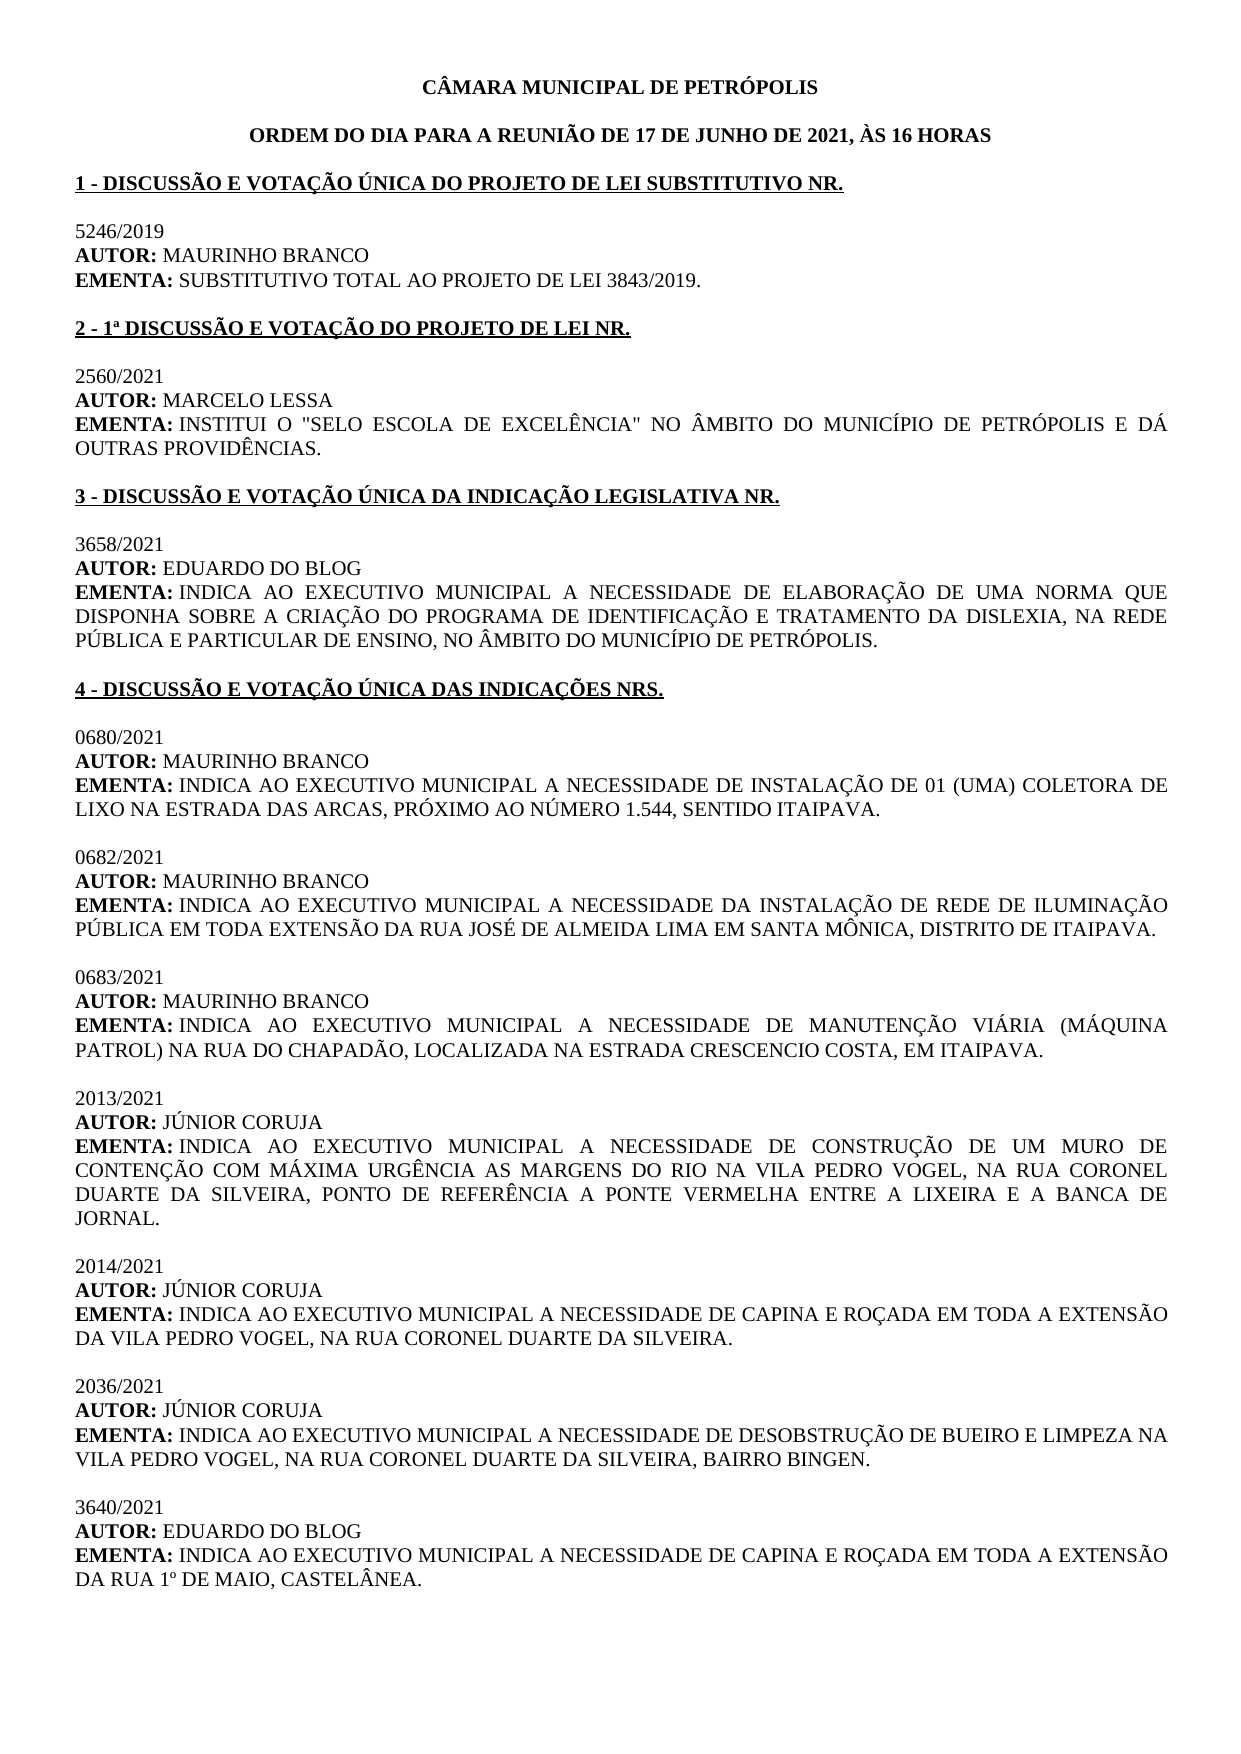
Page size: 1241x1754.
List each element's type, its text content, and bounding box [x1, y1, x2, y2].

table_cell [75, 171, 1169, 1662]
text ORDEM DO DIA PARA A REUNIÃO DE 17 DE JUNHO DE 2021, ÀS 16 HORAS [75, 123, 1165, 147]
text CÂMARA MUNICIPAL DE PETRÓPOLIS [75, 75, 1165, 99]
